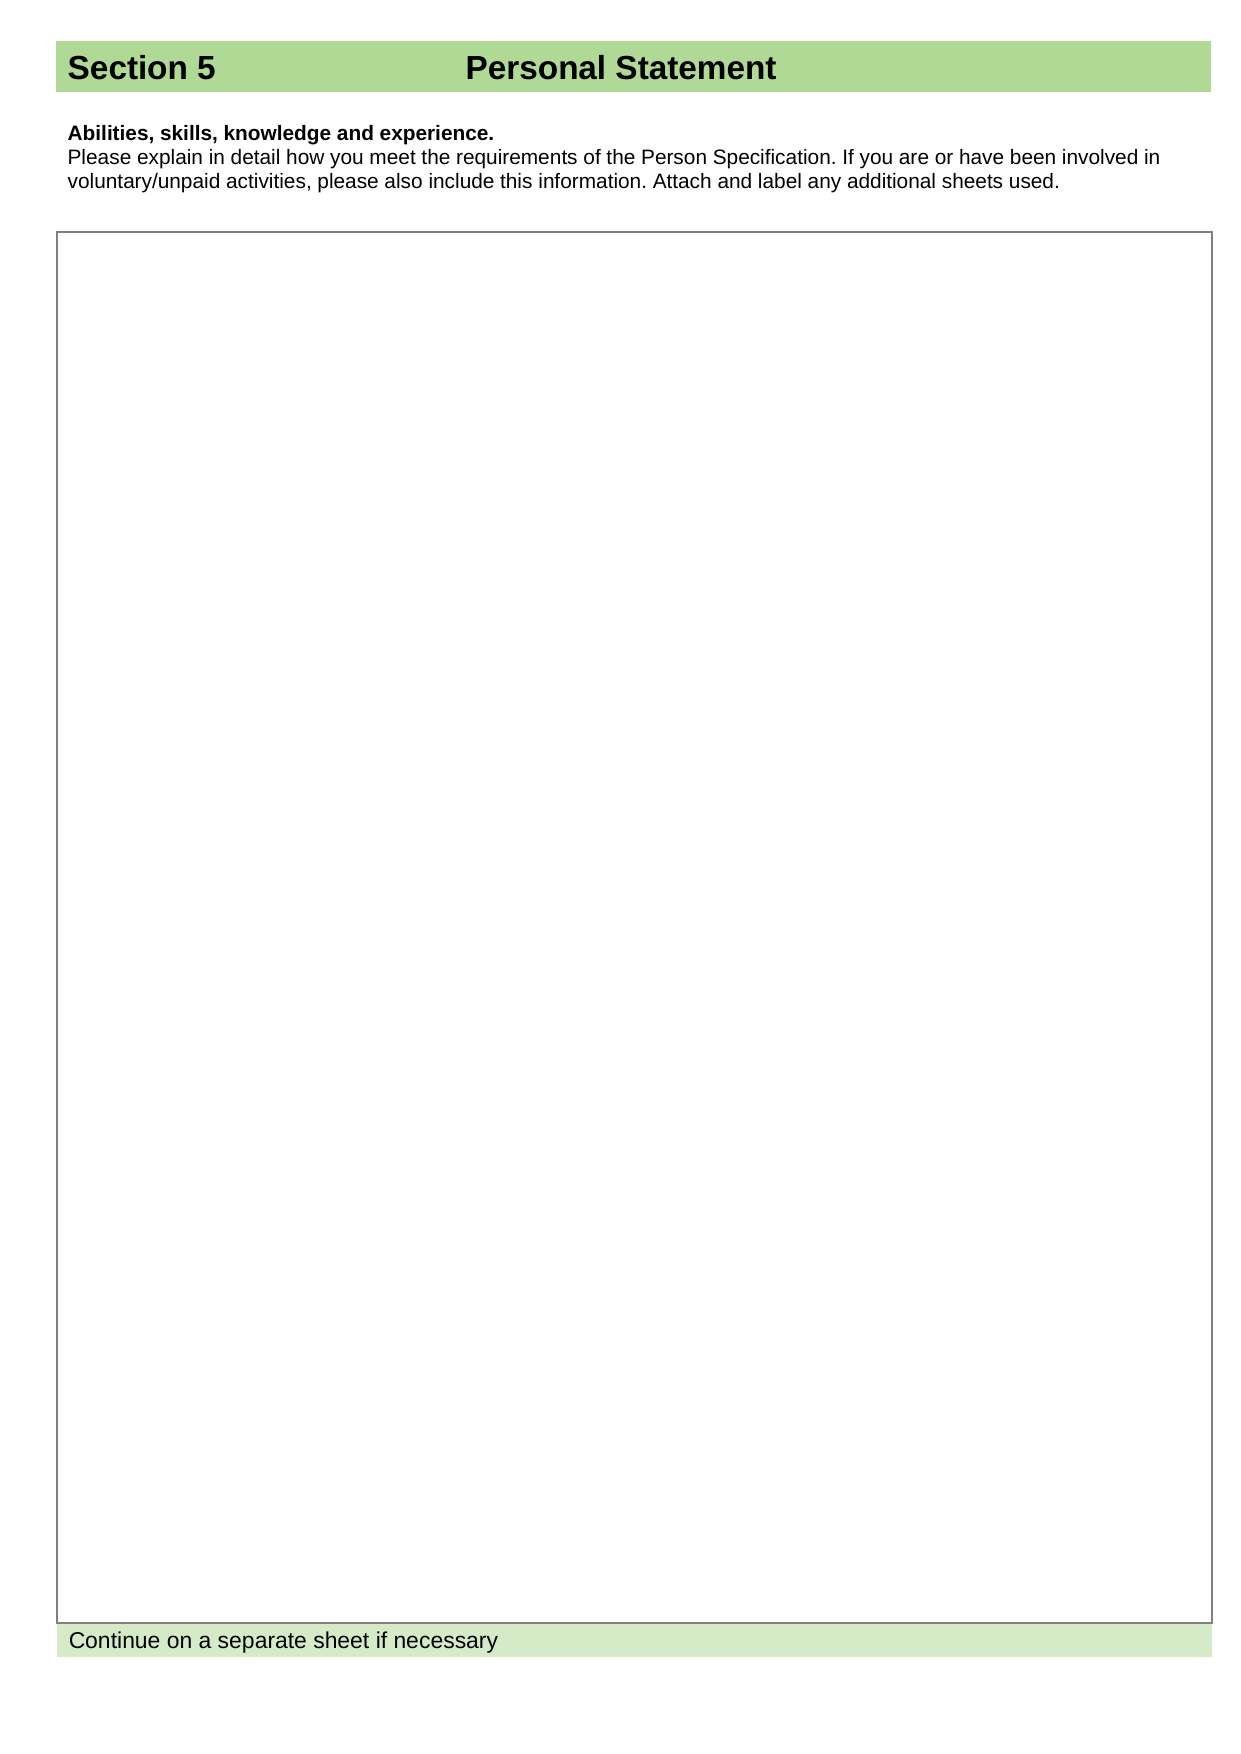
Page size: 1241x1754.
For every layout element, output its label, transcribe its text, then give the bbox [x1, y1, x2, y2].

table_header [58, 233, 1211, 1622]
table_header Section 5 Personal Statement [56, 41, 1211, 92]
table_cell Continue on a separate sheet if necessary [57, 1624, 1212, 1657]
table_cell Abilities, skills, knowledge and experience. Please explain in detail how you meet the requirements of the Person Specification. If you are or have been involved in voluntary/unpaid activities, please also include this information. Attach and label any additional sheets used. [56, 93, 1211, 221]
